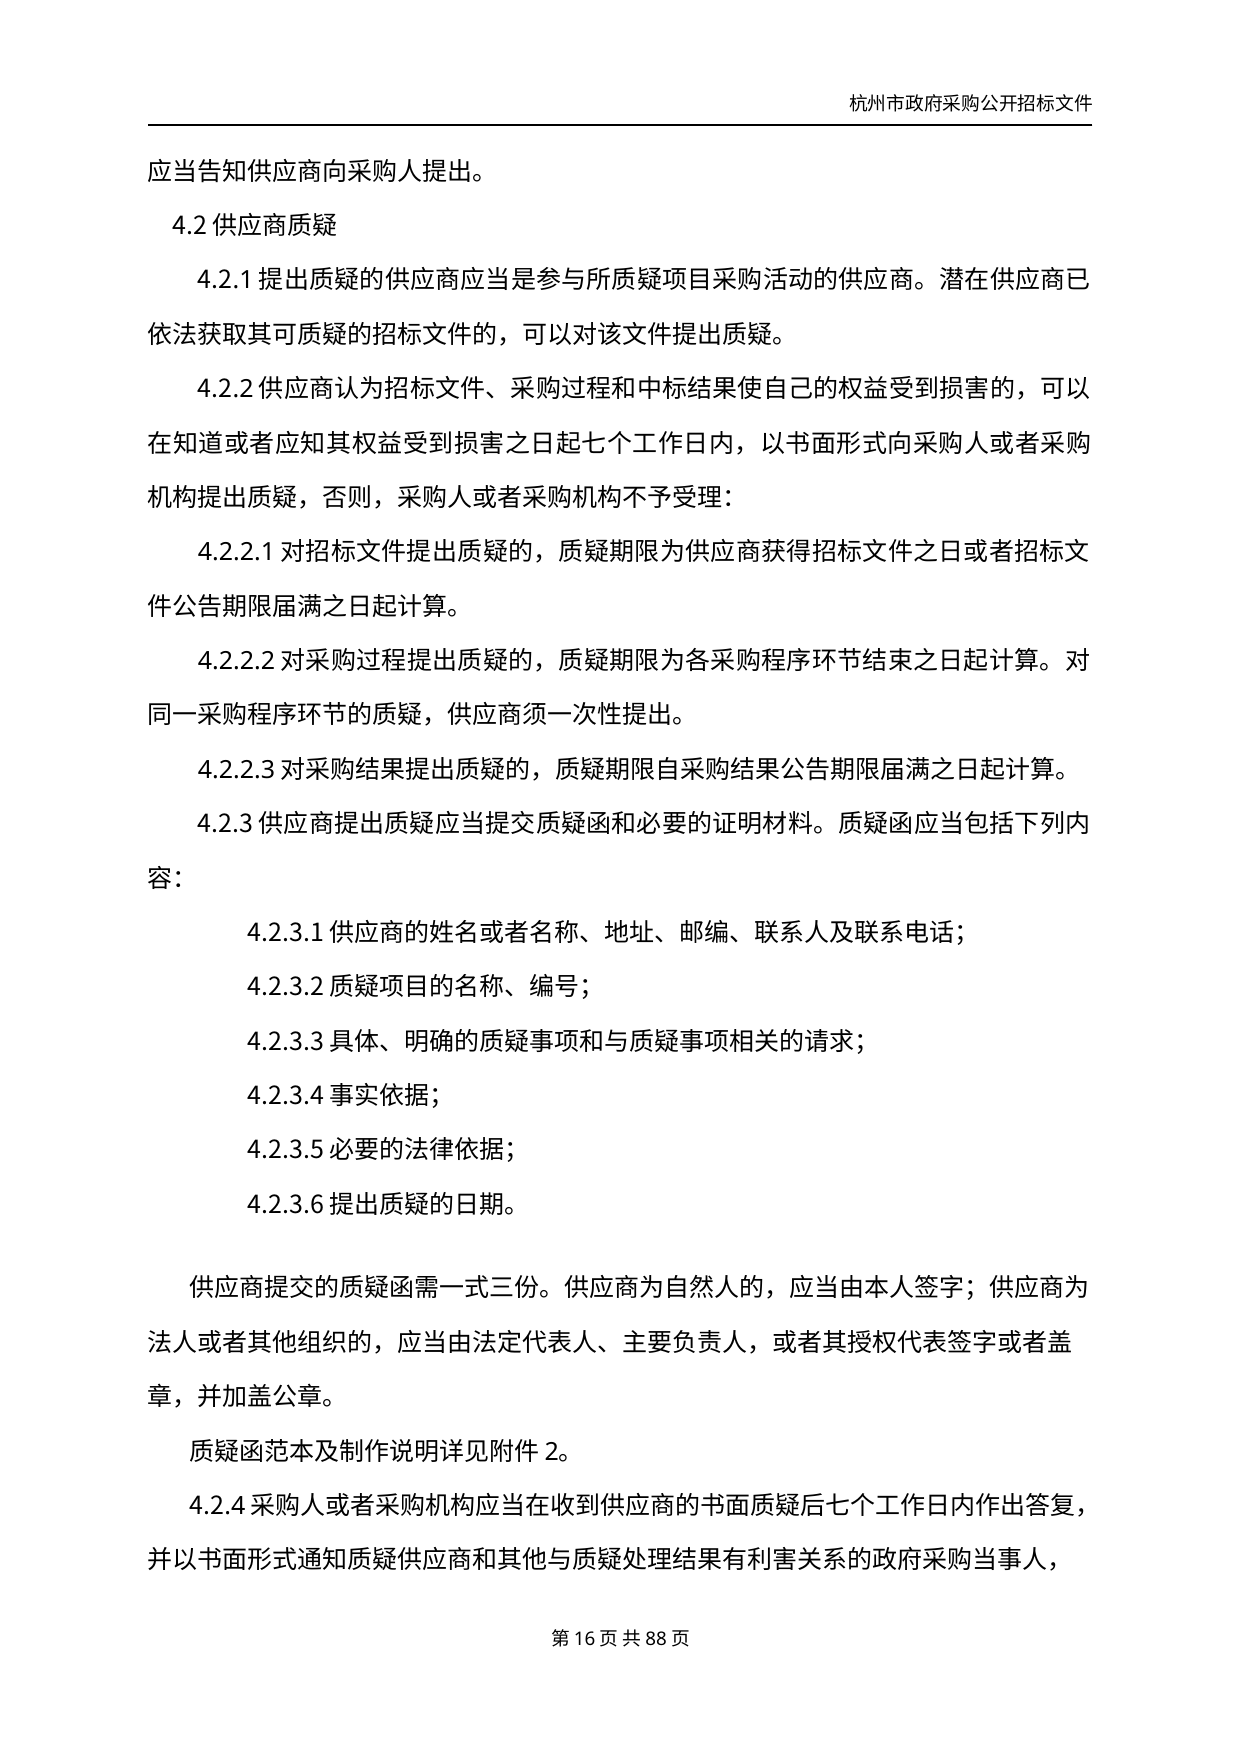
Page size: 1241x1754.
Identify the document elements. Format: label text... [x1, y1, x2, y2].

text 4.2供应商质疑 [148, 206, 1092, 242]
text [148, 151, 1092, 187]
text 供应商提交的质疑函需一式三份。供应商为自然人的，应当由本人签字；供应商为法人或者其他组织的，应当由法定代表人、主要负责人，或者其授权代表签字或者盖章，并加盖公章。 [148, 1268, 1092, 1413]
text 质疑函范本及制作说明详见附件2。 [148, 1431, 1092, 1467]
text 4.2.3供应商提出质疑应当提交质疑函和必要的证明材料。质疑函应当包括下列内容： [148, 804, 1092, 894]
text 4.2.2.3对采购结果提出质疑的，质疑期限自采购结果公告期限届满之日起计算。 [148, 749, 1092, 786]
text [148, 1485, 1092, 1576]
text 4.2.1提出质疑的供应商应当是参与所质疑项目采购活动的供应商。潜在供应商已依法获取其可质疑的招标文件的，可以对该文件提出质疑。 [148, 260, 1092, 351]
text 4.2.3.5必要的法律依据； [148, 1130, 1092, 1166]
text 4.2.2供应商认为招标文件、采购过程和中标结果使自己的权益受到损害的，可以在知道或者应知其权益受到损害之日起七个工作日内，以书面形式向采购人或者采购机构提出质疑，否则，采购人或者采购机构不予受理： [148, 369, 1092, 514]
text 4.2.2.1对招标文件提出质疑的，质疑期限为供应商获得招标文件之日或者招标文件公告期限届满之日起计算。 [148, 532, 1092, 622]
text 4.2.2.2对采购过程提出质疑的，质疑期限为各采购程序环节结束之日起计算。对同一采购程序环节的质疑，供应商须一次性提出。 [148, 641, 1092, 731]
text 4.2.3.4事实依据； [148, 1076, 1092, 1112]
text 4.2.3.3具体、明确的质疑事项和与质疑事项相关的请求； [148, 1021, 1092, 1057]
text 4.2.3.2质疑项目的名称、编号； [148, 967, 1092, 1003]
text 4.2.3.1供应商的姓名或者名称、地址、邮编、联系人及联系电话； [148, 912, 1092, 949]
text 4.2.3.6提出质疑的日期。 [148, 1184, 1092, 1221]
